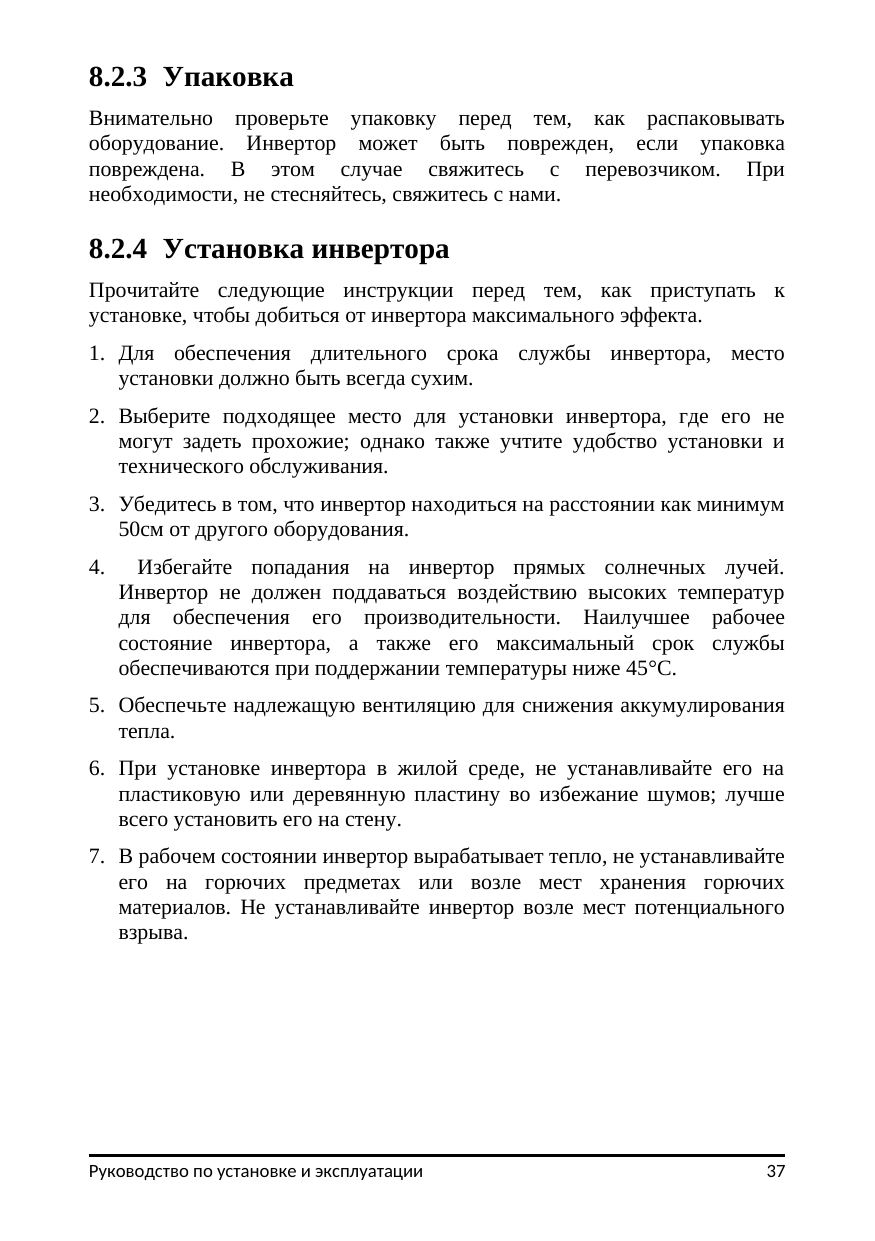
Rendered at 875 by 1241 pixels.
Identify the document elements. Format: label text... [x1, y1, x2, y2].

text Внимательно проверьте упаковку перед тем, как распаковывать оборудование. Инвертор может быть поврежден, если упаковка повреждена. В этом случае свяжитесь с перевозчиком. При необходимости, не стесняйтесь, свяжитесь с нами. [89, 105, 785, 206]
list При установке инвертора в жилой среде, не устанавливайте его на пластиковую или деревянную пластину во избежание шумов; лучше всего установить его на стену. [89, 755, 785, 831]
subtitle 8.2.3 Упаковка [89, 59, 785, 93]
list Для обеспечения длительного срока службы инвертора, место установки должно быть всегда сухим. [89, 340, 785, 390]
list Выберите подходящее место для установки инвертора, где его не могут задеть прохожие; однако также учтите удобство установки и технического обслуживания. [89, 403, 785, 478]
list Обеспечьте надлежащую вентиляцию для снижения аккумулирования тепла. [89, 692, 785, 743]
list Убедитесь в том, что инвертор находиться на расстоянии как минимум 50см от другого оборудования. [89, 491, 785, 541]
list Избегайте попадания на инвертор прямых солнечных лучей. Инвертор не должен поддаваться воздействию высоких температур для обеспечения его производительности. Наилучшее рабочее состояние инвертора, а также его максимальный срок службы обеспечиваются при поддержании температуры ниже 45°С. [89, 554, 785, 680]
subtitle 8.2.4 Установка инвертора [89, 231, 785, 264]
list В рабочем состоянии инвертор вырабатывает тепло, не устанавливайте его на горючих предметах или возле мест хранения горючих материалов. Не устанавливайте инвертор возле мест потенциального взрыва. [89, 843, 785, 944]
text Прочитайте следующие инструкции перед тем, как приступать к установке, чтобы добиться от инвертора максимального эффекта. [89, 277, 785, 327]
